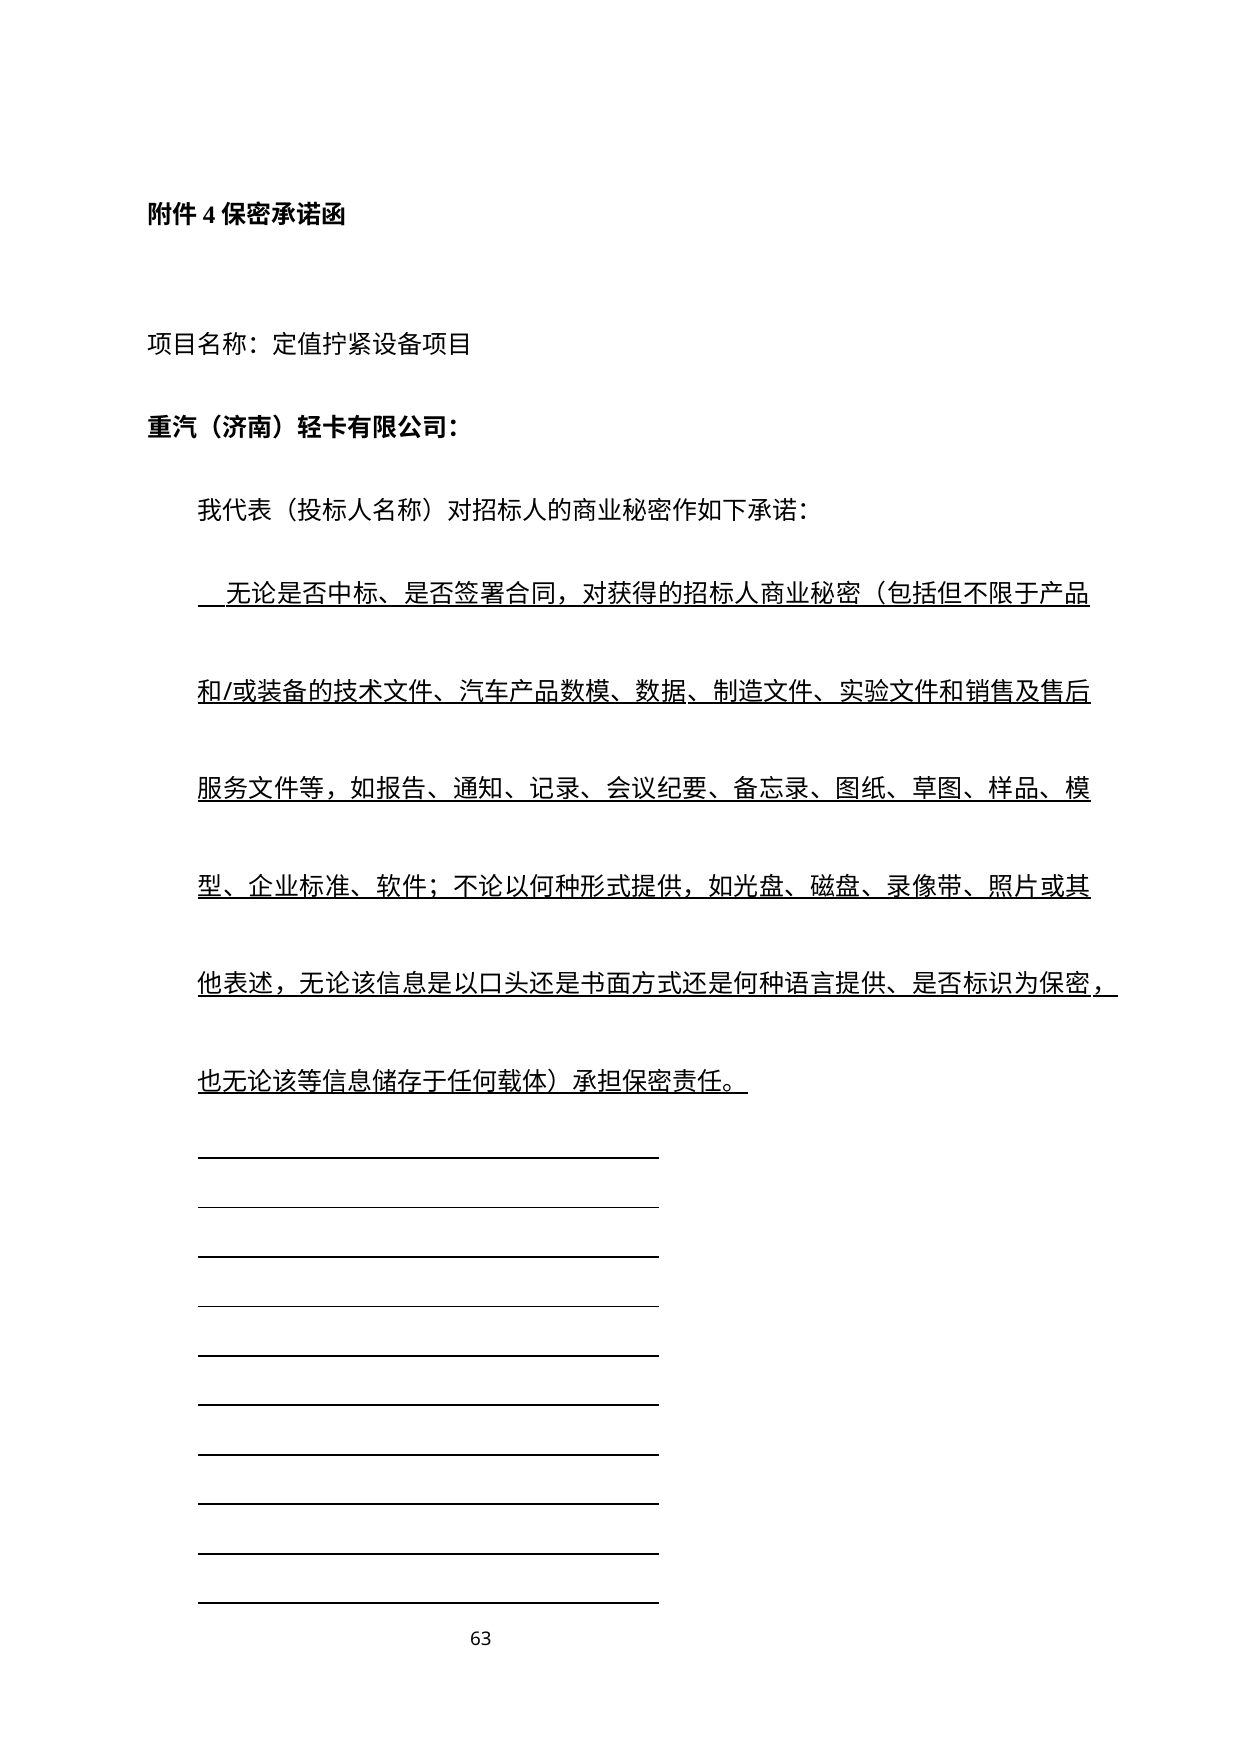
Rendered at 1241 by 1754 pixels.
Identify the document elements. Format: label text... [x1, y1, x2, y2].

text 重汽（济南）轻卡有限公司： [148, 393, 1092, 458]
text 项目名称：定值拧紧设备项目 [148, 310, 1092, 375]
text 我代表（投标人名称）对招标人的商业秘密作如下承诺： [148, 476, 1092, 541]
text 附件4 保密承诺函 [148, 180, 1092, 245]
text 无论是否中标、是否签署合同，对获得的招标人商业秘密（包括但不限于产品和/或装备的技术文件、汽车产品数模、数据、制造文件、实验文件和销售及售后服务文件等，如报告、通知、记录、会议纪要、备忘录、图纸、草图、样品、模型、企业标准、软件；不论以何种形式提供，如光盘、磁盘、录像带、照片或其他表述，无论该信息是以口头还是书面方式还是何种语言提供、是否标识为保密，也无论该等信息储存于任何载体）承担保密责任。 [198, 559, 1092, 1112]
